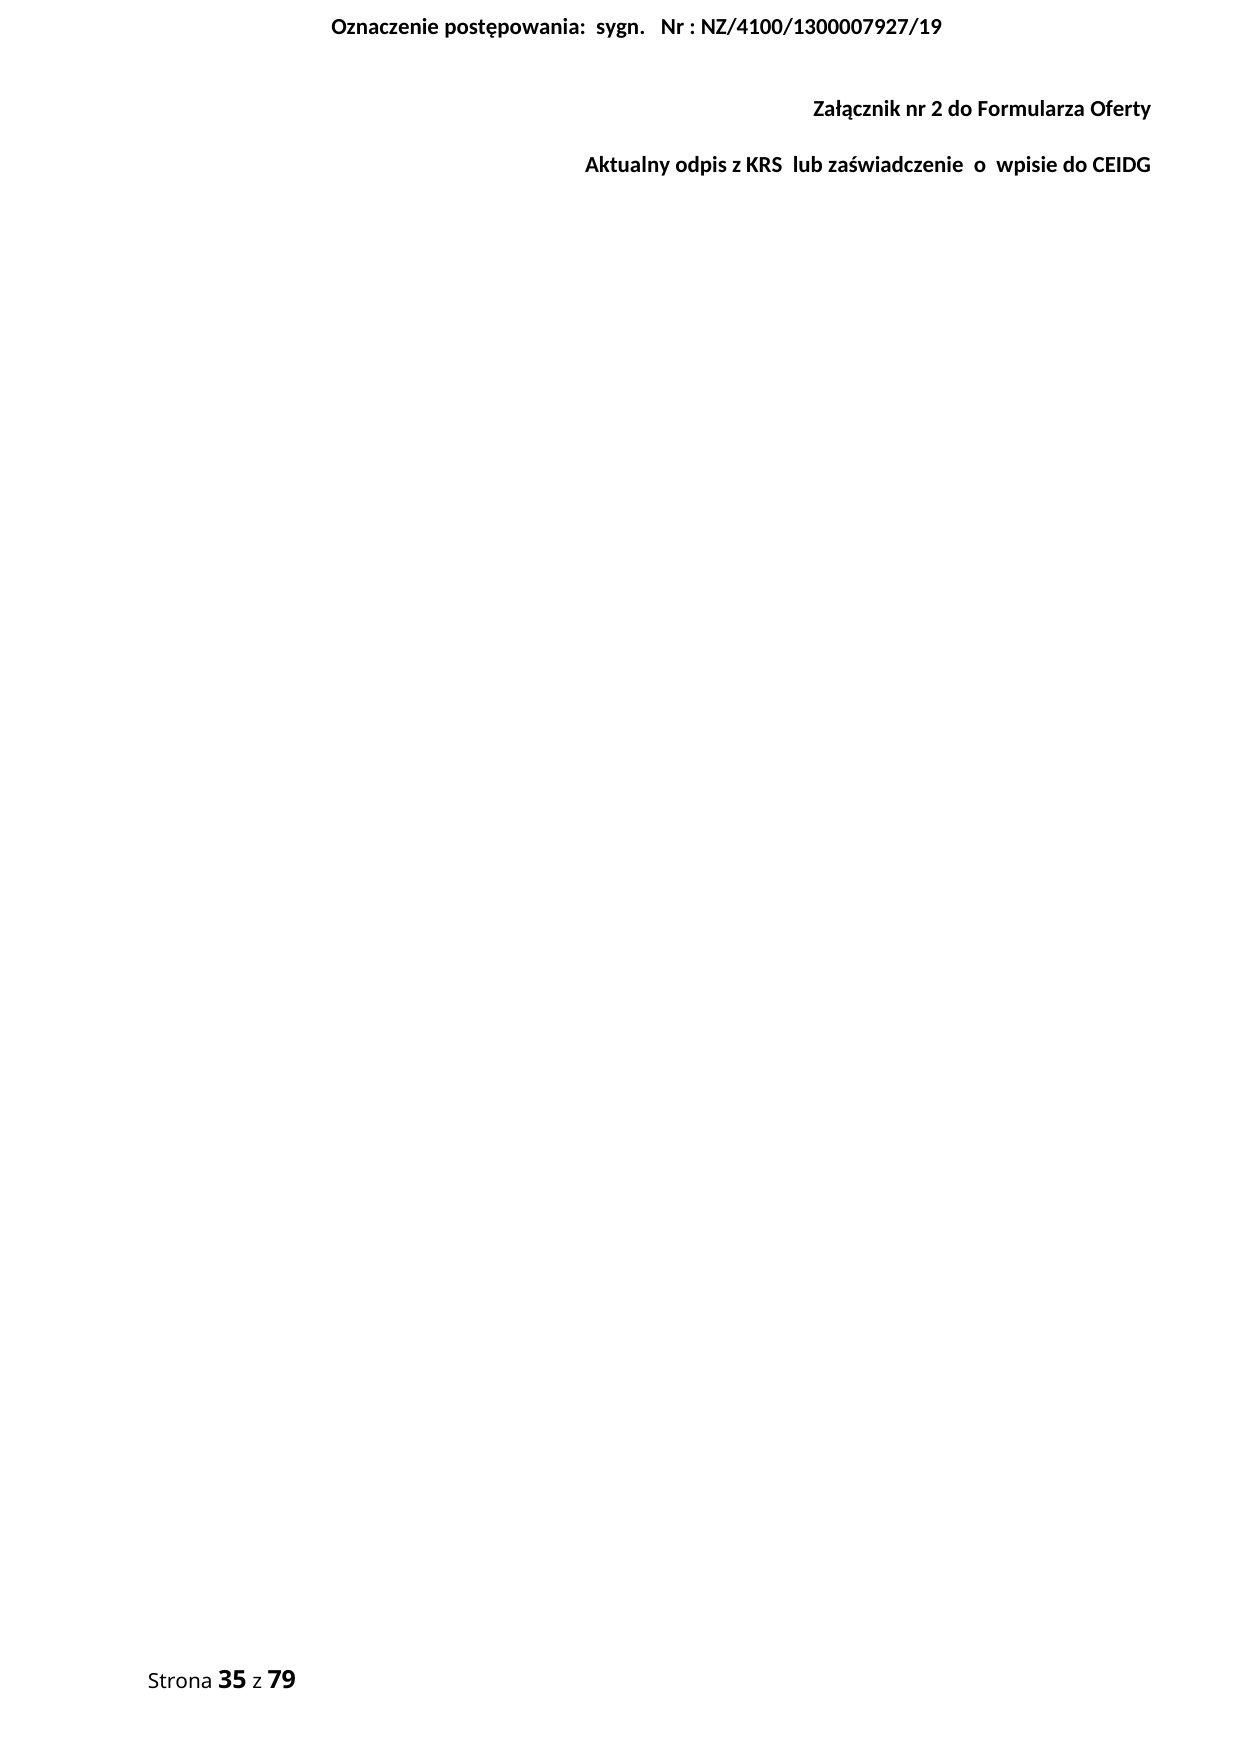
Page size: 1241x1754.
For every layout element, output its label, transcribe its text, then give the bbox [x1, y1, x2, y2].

text Aktualny odpis z KRS lub zaświadczenie o wpisie do CEIDG [148, 150, 1152, 178]
text Załącznik nr 2 do Formularza Oferty [148, 94, 1152, 122]
